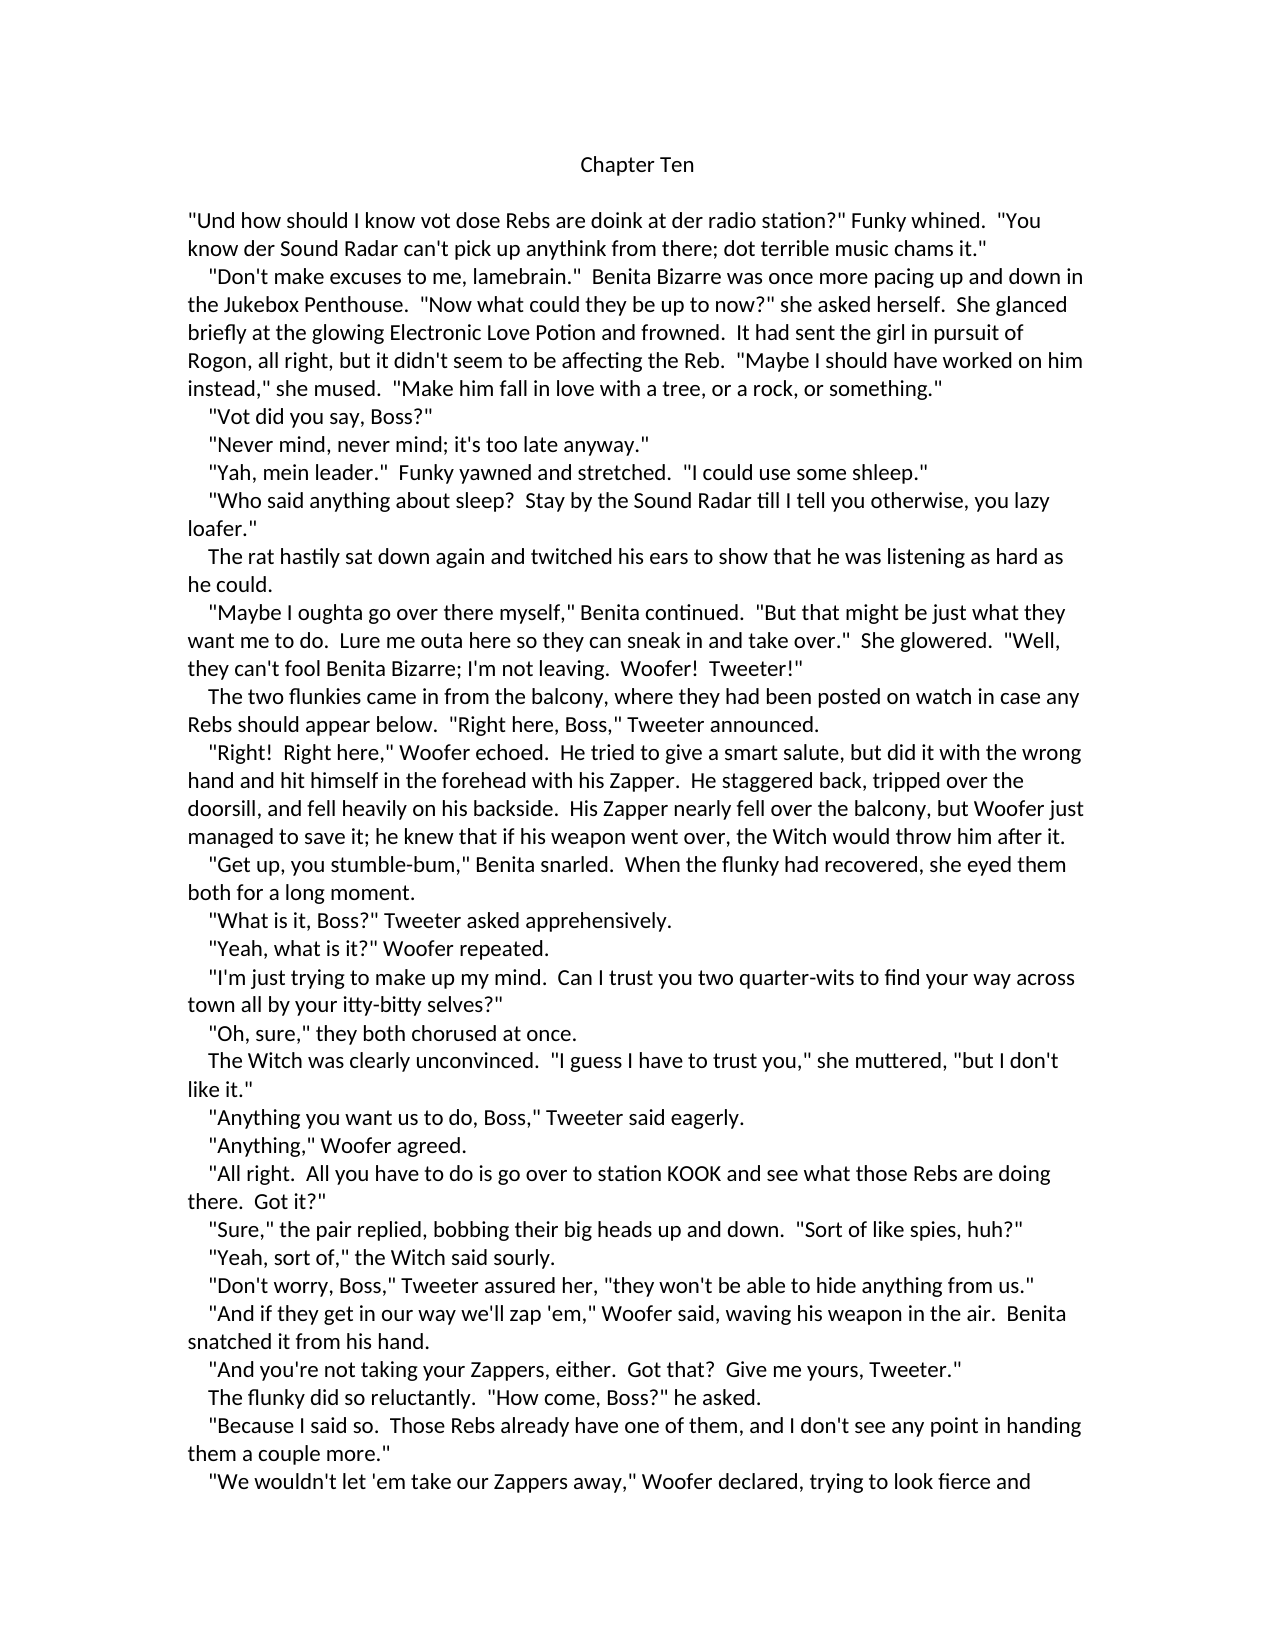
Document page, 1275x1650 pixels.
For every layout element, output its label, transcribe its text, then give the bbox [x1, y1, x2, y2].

text "And if they get in our way we'll zap 'em," Woofer said, waving his weapon in the air. Benita [187, 1299, 1087, 1327]
text know der Sound Radar can't pick up anythink from there; dot terrible music chams it." [187, 234, 1087, 262]
text "Anything," Woofer agreed. [187, 1131, 1087, 1159]
text there. Got it?" [187, 1187, 1087, 1215]
text them a couple more." [187, 1439, 1087, 1467]
text briefly at the glowing Electronic Love Potion and frowned. It had sent the girl in pursuit of Rogon, all right, but it didn't seem to be affecting the Reb. "Maybe I should have worked on him instead," she mused. "Make him fall in love with a tree, or a rock, or something." [187, 318, 1087, 402]
text "Never mind, never mind; it's too late anyway." [187, 430, 1087, 458]
text The flunky did so reluctantly. "How come, Boss?" he asked. [187, 1383, 1087, 1411]
text Rebs should appear below. "Right here, Boss," Tweeter announced. [187, 710, 1087, 738]
text the Jukebox Penthouse. "Now what could they be up to now?" she asked herself. She glanced [187, 290, 1087, 318]
text "Who said anything about sleep? Stay by the Sound Radar till I tell you otherwise, you lazy [187, 486, 1087, 514]
text "Vot did you say, Boss?" [187, 402, 1087, 430]
text snatched it from his hand. [187, 1327, 1087, 1355]
text "Sure," the pair replied, bobbing their big heads up and down. "Sort of like spies, huh?" [187, 1215, 1087, 1243]
text "Und how should I know vot dose Rebs are doink at der radio station?" Funky whined. "You [187, 206, 1087, 234]
text "All right. All you have to do is go over to station KOOK and see what those Rebs are doing [187, 1159, 1087, 1187]
text Chapter Ten [187, 150, 1087, 178]
text hand and hit himself in the forehead with his Zapper. He staggered back, tripped over the doorsill, and fell heavily on his backside. His Zapper nearly fell over the balcony, but Woofer just managed to save it; he knew that if his weapon went over, the Witch would throw him after it. [187, 766, 1087, 851]
text "Oh, sure," they both chorused at once. [187, 1019, 1087, 1047]
text "Because I said so. Those Rebs already have one of them, and I don't see any point in handing [187, 1411, 1087, 1439]
text town all by your itty-bitty selves?" [187, 991, 1087, 1019]
text The two flunkies came in from the balcony, where they had been posted on watch in case any [187, 682, 1087, 710]
text "And you're not taking your Zappers, either. Got that? Give me yours, Tweeter." [187, 1355, 1087, 1383]
text "Yeah, what is it?" Woofer repeated. [187, 934, 1087, 963]
text "Yeah, sort of," the Witch said sourly. [187, 1243, 1087, 1271]
text "Get up, you stumble-bum," Benita snarled. When the flunky had recovered, she eyed them both for a long moment. [187, 851, 1087, 907]
text "Right! Right here," Woofer echoed. He tried to give a smart salute, but did it with the wrong [187, 738, 1087, 766]
text The rat hastily sat down again and twitched his ears to show that he was listening as hard as he could. [187, 542, 1087, 598]
text "Maybe I oughta go over there myself," Benita continued. "But that might be just what they want me to do. Lure me outa here so they can sneak in and take over." She glowered. "Well, they can't fool Benita Bizarre; I'm not leaving. Woofer! Tweeter!" [187, 598, 1087, 682]
text "I'm just trying to make up my mind. Can I trust you two quarter-wits to find your way across [187, 963, 1087, 991]
text "What is it, Boss?" Tweeter asked apprehensively. [187, 907, 1087, 934]
text "Don't worry, Boss," Tweeter assured her, "they won't be able to hide anything from us." [187, 1271, 1087, 1299]
text The Witch was clearly unconvinced. "I guess I have to trust you," she muttered, "but I don't like it." [187, 1047, 1087, 1103]
text "Anything you want us to do, Boss," Tweeter said eagerly. [187, 1103, 1087, 1131]
text loafer." [187, 514, 1087, 542]
text "We wouldn't let 'em take our Zappers away," Woofer declared, trying to look fierce and [187, 1467, 1087, 1495]
text "Don't make excuses to me, lamebrain." Benita Bizarre was once more pacing up and down in [187, 262, 1087, 290]
text "Yah, mein leader." Funky yawned and stretched. "I could use some shleep." [187, 458, 1087, 486]
